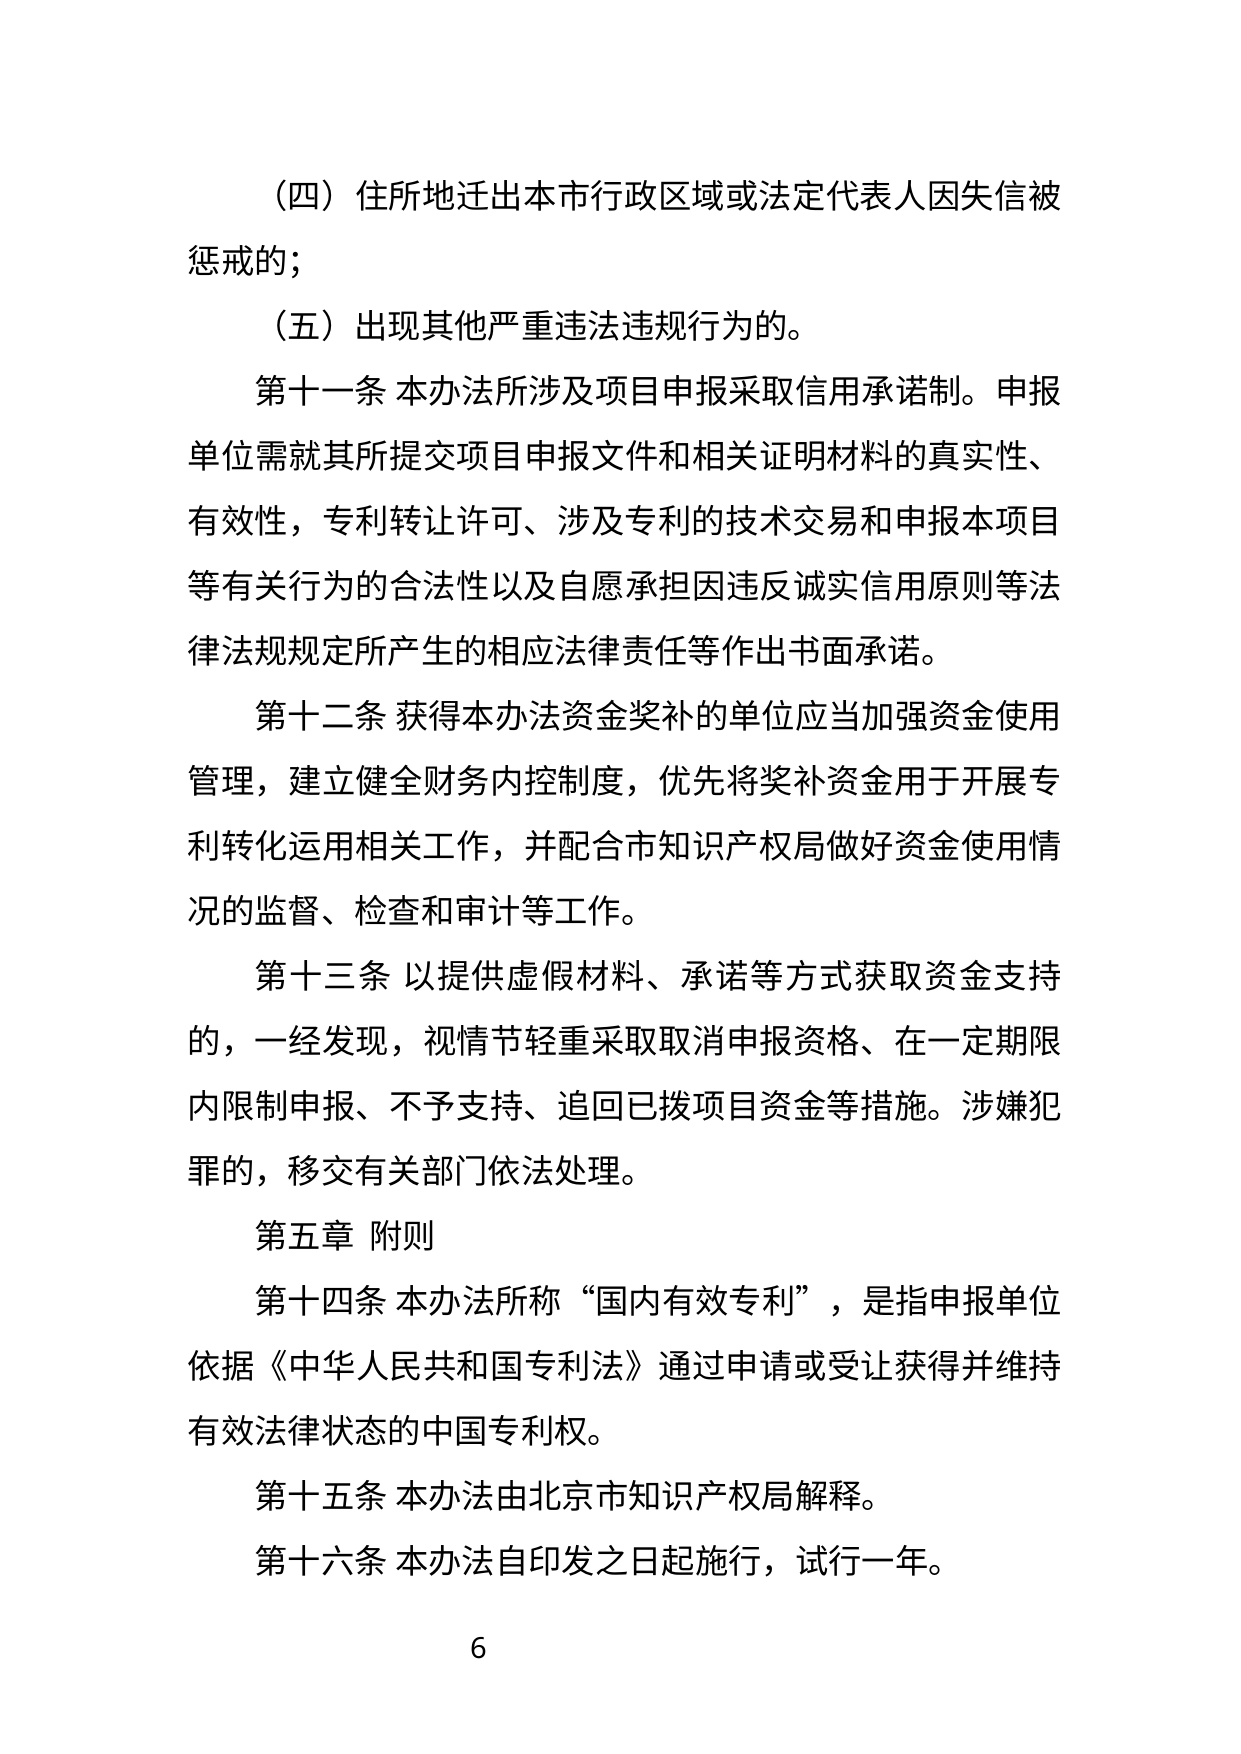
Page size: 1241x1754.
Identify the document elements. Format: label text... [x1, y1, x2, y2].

text 第十六条 本办法自印发之日起施行，试行一年。 [187, 1527, 1062, 1592]
text 第十五条 本办法由北京市知识产权局解释。 [187, 1462, 1062, 1527]
text 第十四条 本办法所称“国内有效专利”，是指申报单位依据《中华人民共和国专利法》通过申请或受让获得并维持有效法律状态的中国专利权。 [187, 1267, 1062, 1462]
text 第十一条 本办法所涉及项目申报采取信用承诺制。申报单位需就其所提交项目申报文件和相关证明材料的真实性、有效性，专利转让许可、涉及专利的技术交易和申报本项目等有关行为的合法性以及自愿承担因违反诚实信用原则等法律法规规定所产生的相应法律责任等作出书面承诺。 [187, 357, 1062, 682]
text （五）出现其他严重违法违规行为的。 [187, 292, 1062, 357]
text （四）住所地迁出本市行政区域或法定代表人因失信被惩戒的； [187, 162, 1062, 292]
text 第十三条 以提供虚假材料、承诺等方式获取资金支持的，一经发现，视情节轻重采取取消申报资格、在一定期限内限制申报、不予支持、追回已拨项目资金等措施。涉嫌犯罪的，移交有关部门依法处理。 [187, 942, 1062, 1202]
text 第十二条 获得本办法资金奖补的单位应当加强资金使用管理，建立健全财务内控制度，优先将奖补资金用于开展专利转化运用相关工作，并配合市知识产权局做好资金使用情况的监督、检查和审计等工作。 [187, 682, 1062, 942]
text 第五章 附则 [187, 1202, 1062, 1267]
